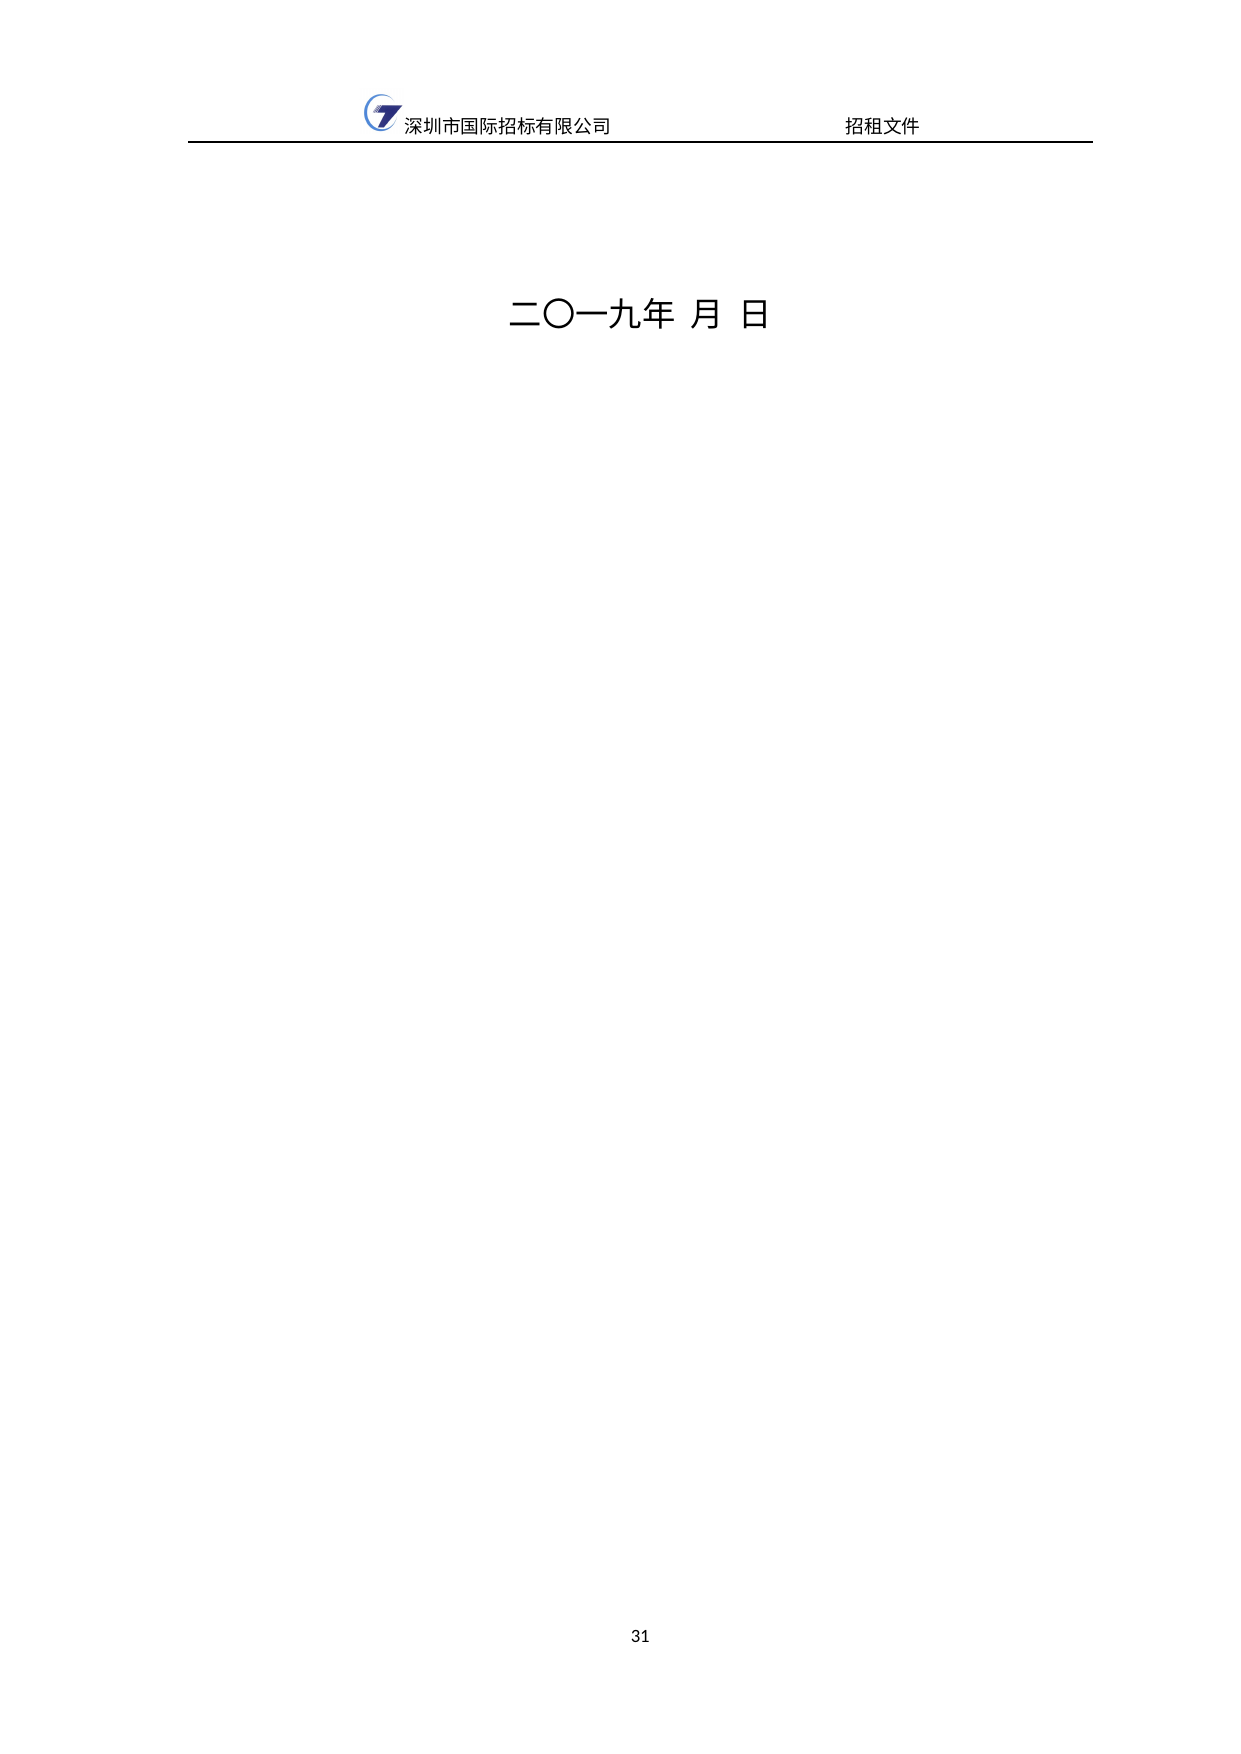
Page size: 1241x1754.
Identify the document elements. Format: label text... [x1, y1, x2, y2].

text 二〇一九年 月 日 [187, 279, 1093, 344]
picture [359, 88, 405, 134]
